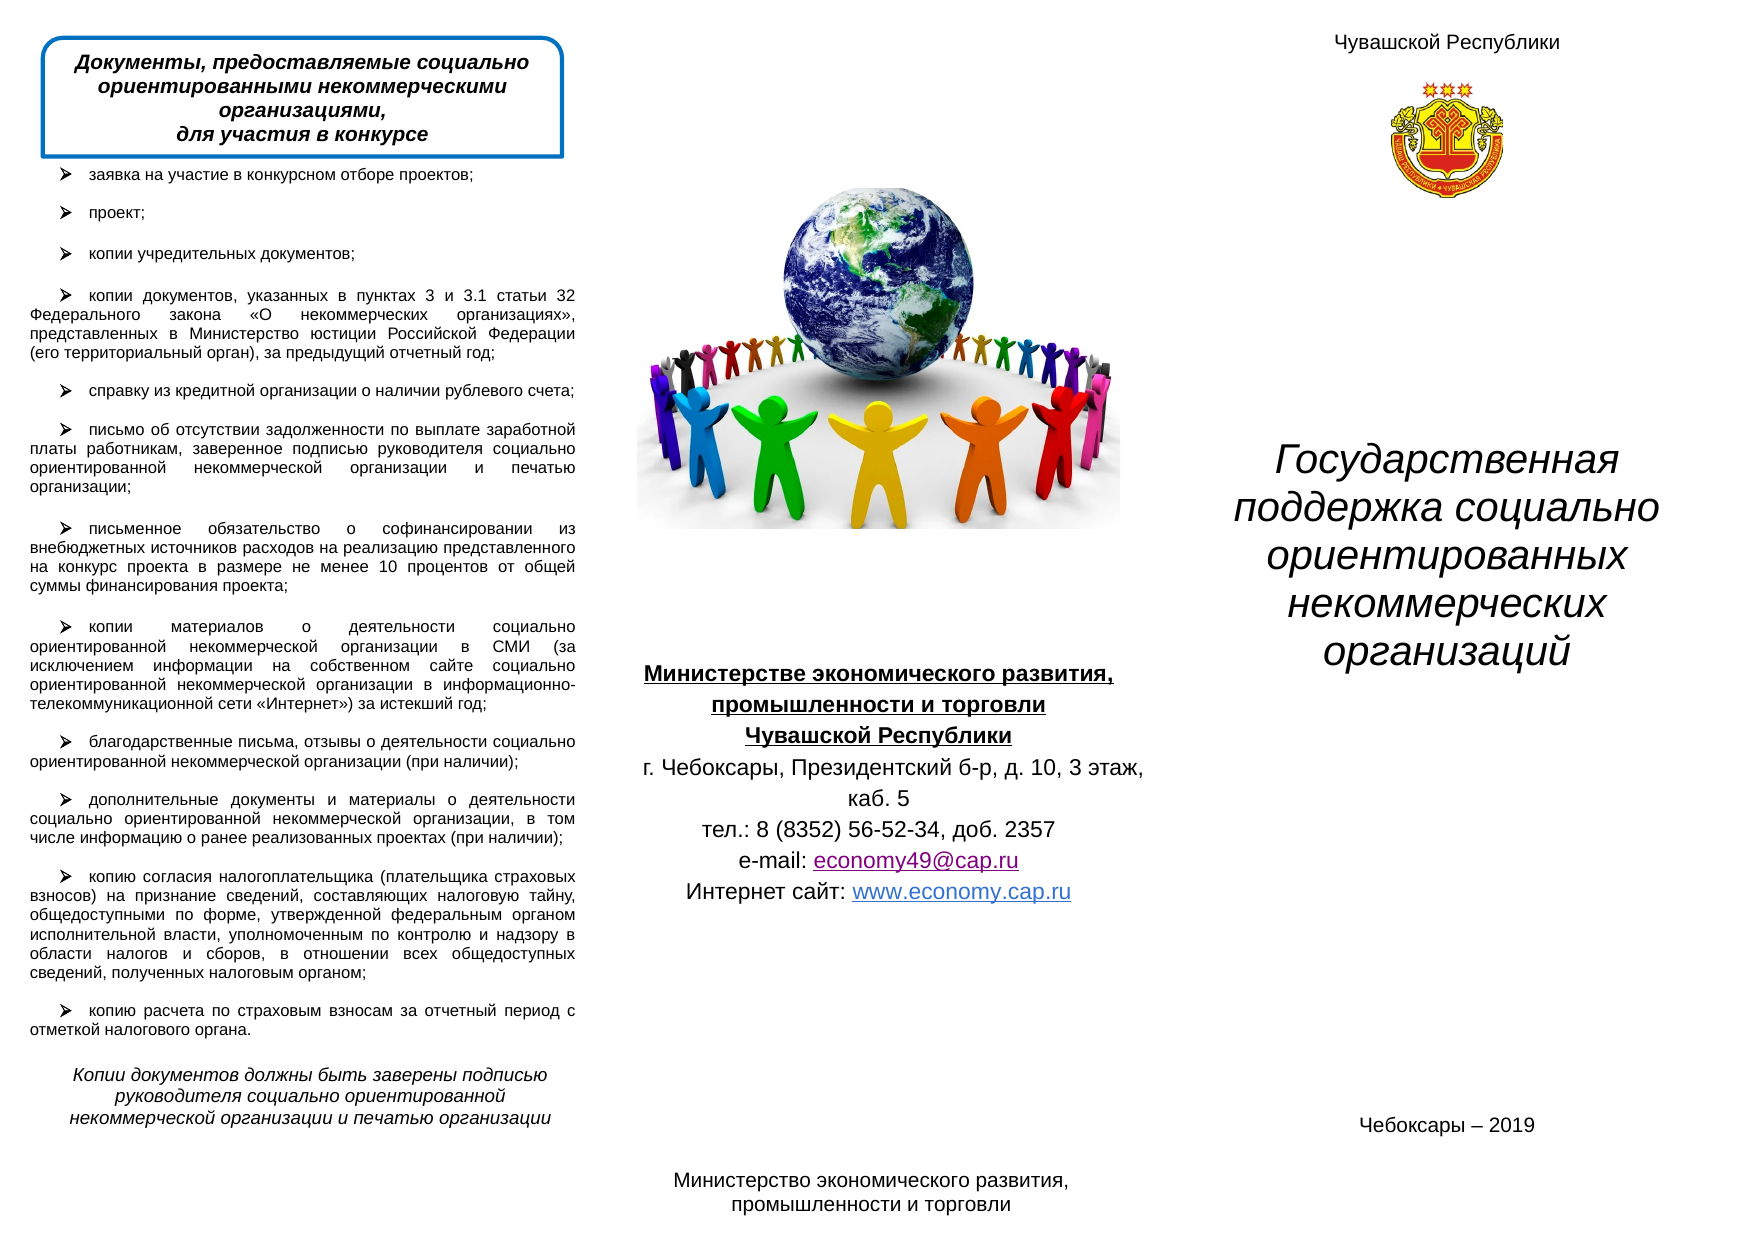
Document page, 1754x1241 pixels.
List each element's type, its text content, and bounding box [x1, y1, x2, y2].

text Министерстве экономического развития, промышленности и торговли [605, 660, 1152, 717]
text e-mail: economy49@cap.ru [605, 847, 1152, 873]
list дополнительные документы и материалы о деятельности социально ориентированной некоммерческой организации, в том числе информацию о ранее реализованных проектах (при наличии); [29, 790, 576, 847]
list копии материалов о деятельности социально ориентированной некоммерческой организации в СМИ (за исключением информации на собственном сайте социально ориентированной некоммерческой организации в информационно-телекоммуникационной сети «Интернет») за истекший год; [29, 617, 576, 713]
list проект; [29, 203, 576, 222]
picture [1391, 82, 1503, 198]
text Чувашской Республики [605, 722, 1152, 749]
list копии документов, указанных в пунктах 3 и 3.1 статьи 32 Федерального закона «О некоммерческих организациях», представленных в Министерство юстиции Российской Федерации (его территориальный орган), за предыдущий отчетный год; [29, 285, 576, 362]
text организаций [1166, 626, 1728, 674]
text Чебоксары – 2019 [1166, 1112, 1728, 1136]
list Копии документов должны быть заверены подписью руководителя социально ориентированной некоммерческой организации и печатью организации [44, 1063, 576, 1128]
list письменное обязательство о софинансировании из внебюджетных источников расходов на реализацию представленного на конкурс проекта в размере не менее 10 процентов от общей суммы финансирования проекта; [29, 518, 576, 595]
list письмо об отсутствии задолженности по выплате заработной платы работникам, заверенное подписью руководителя социально ориентированной некоммерческой организации и печатью организации; [29, 420, 576, 496]
text некоммерческих [1166, 578, 1728, 626]
text Чувашской Республики [1166, 29, 1728, 53]
list заявка на участие в конкурсном отборе проектов; [29, 164, 576, 184]
list копии учредительных документов; [29, 244, 576, 263]
text тел.: 8 (8352) 56-52-34, доб. 2357 [605, 816, 1152, 842]
list копию согласия налогоплательщика (плательщика страховых взносов) на признание сведений, составляющих налоговую тайну, общедоступными по форме, утвержденной федеральным органом исполнительной власти, уполномоченным по контролю и надзору в области налогов и сборов, в отношении всех общедоступных сведений, полученных налоговым органом; [29, 867, 576, 982]
list благодарственные письма, отзывы о деятельности социально ориентированной некоммерческой организации (при наличии); [29, 732, 576, 771]
text Государственная поддержка социально ориентированных [1166, 434, 1728, 578]
list справку из кредитной организации о наличии рублевого счета; [29, 381, 576, 401]
list копию расчета по страховым взносам за отчетный период с отметкой налогового органа. [29, 1001, 576, 1039]
text Министерство экономического развития, промышленности и торговли [591, 1168, 1152, 1216]
picture [637, 188, 1121, 529]
text Интернет сайт: www.economy.cap.ru [605, 878, 1152, 904]
text г. Чебоксары, Президентский б-р, д. 10, 3 этаж, каб. 5 [605, 754, 1152, 811]
